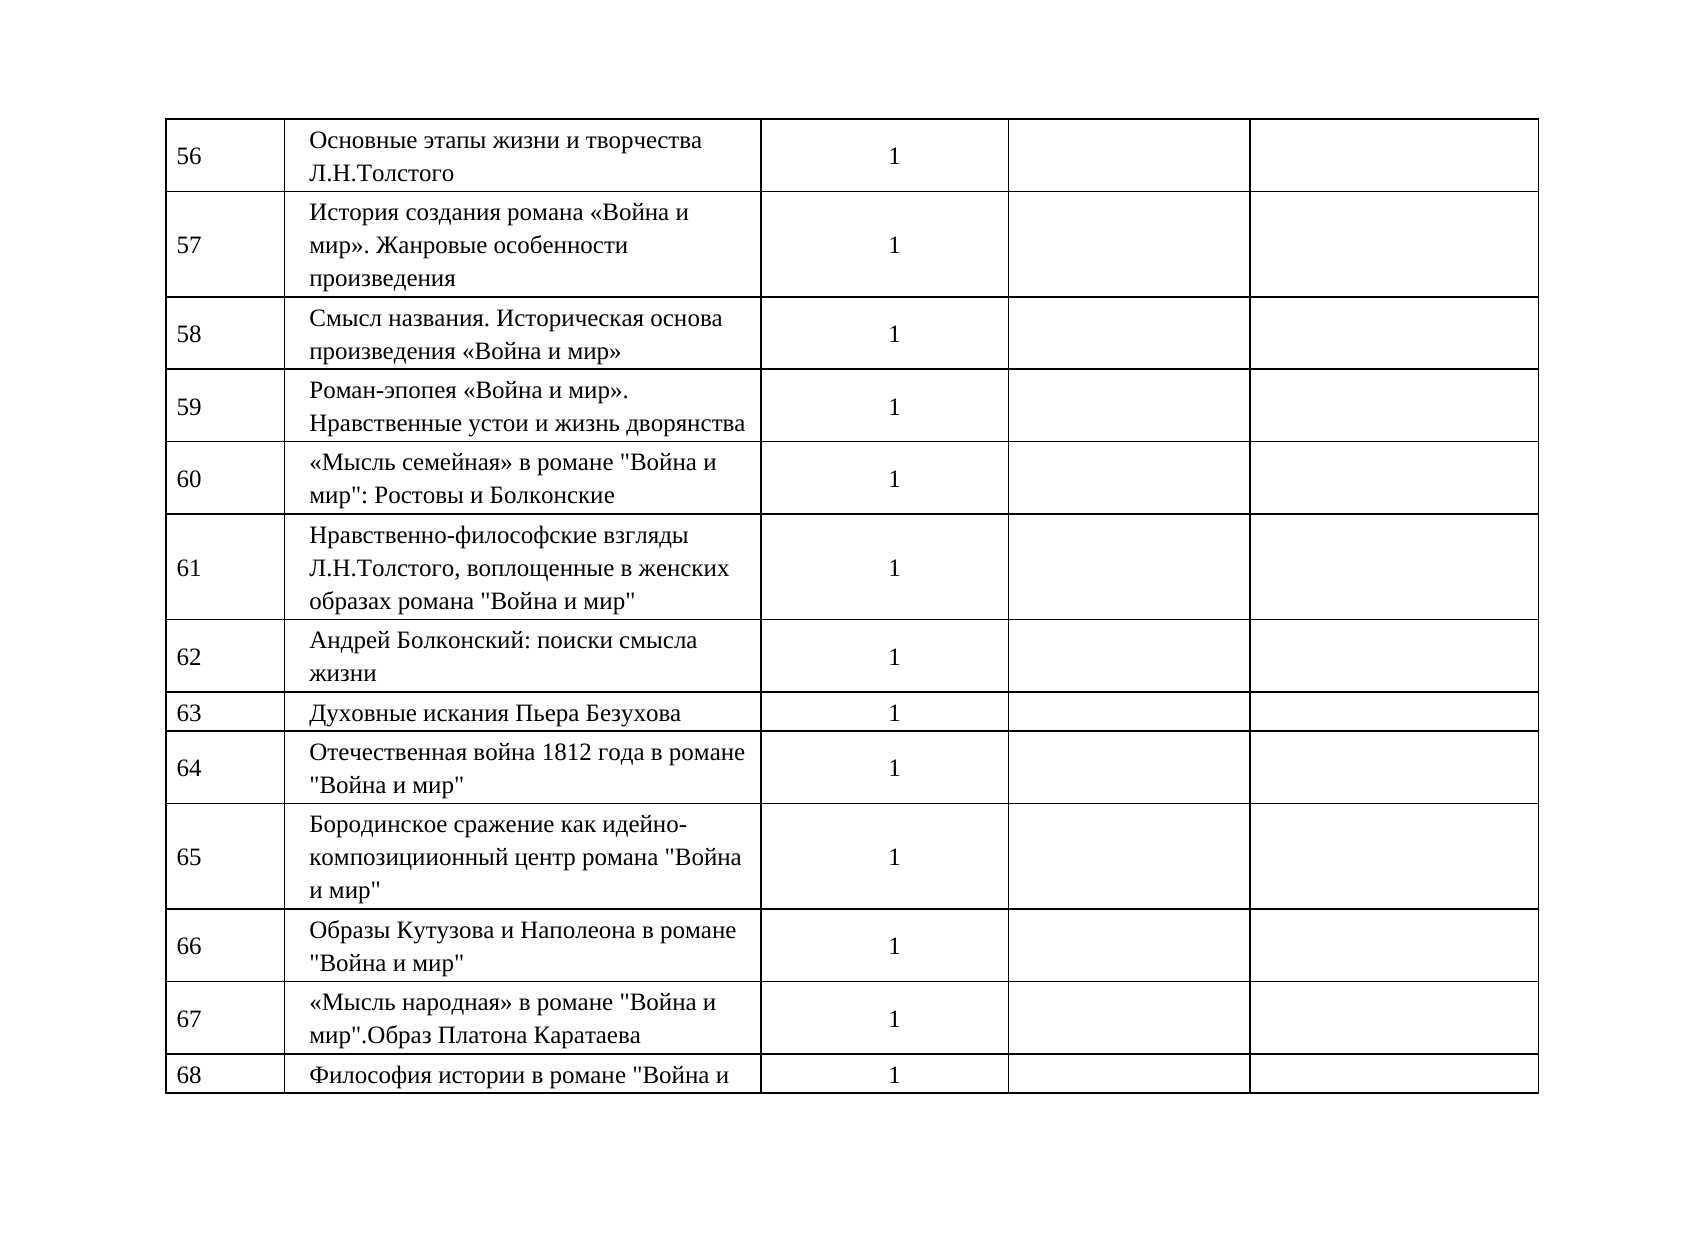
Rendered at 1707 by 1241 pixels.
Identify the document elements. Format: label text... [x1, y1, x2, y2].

table_cell [1009, 442, 1249, 513]
table_cell 1 [762, 910, 1008, 981]
table_cell 60 [167, 442, 284, 513]
table_cell 62 [167, 620, 284, 691]
table_cell [1009, 804, 1249, 908]
table_cell [1251, 442, 1538, 513]
table_cell 61 [167, 515, 284, 618]
table_cell 66 [167, 910, 284, 981]
table_cell [1251, 982, 1538, 1053]
table_cell [1009, 910, 1249, 981]
table_cell 1 [762, 693, 1008, 730]
table_cell [1009, 693, 1249, 730]
table_cell История создания романа «Война и мир». Жанровые особенности произведения [285, 192, 760, 296]
table_cell 1 [762, 982, 1008, 1053]
table_cell [1251, 120, 1538, 191]
table_cell [1251, 620, 1538, 691]
table_cell Роман-эпопея «Война и мир». Нравственные устои и жизнь дворянства [285, 370, 760, 441]
table_cell [1251, 732, 1538, 803]
table_cell [1251, 370, 1538, 441]
table_cell 1 [762, 120, 1008, 191]
table_cell [1251, 804, 1538, 908]
table_cell Нравственно-философские взгляды Л.Н.Толстого, воплощенные в женских образах романа "Война и мир" [285, 515, 760, 618]
table_cell 1 [762, 620, 1008, 691]
table_cell [1251, 1055, 1538, 1092]
table_cell Смысл названия. Историческая основа произведения «Война и мир» [285, 298, 760, 368]
table_cell [1009, 982, 1249, 1053]
table_cell 1 [762, 515, 1008, 618]
table_cell [1009, 620, 1249, 691]
table_cell 65 [167, 804, 284, 908]
table_cell 1 [762, 1055, 1008, 1092]
table_cell [1251, 298, 1538, 368]
table_cell Основные этапы жизни и творчества Л.Н.Толстого [285, 120, 760, 191]
table_cell [1009, 1055, 1249, 1092]
table_cell 1 [762, 732, 1008, 803]
table_cell 1 [762, 192, 1008, 296]
table_cell Отечественная война 1812 года в романе "Война и мир" [285, 732, 760, 803]
table_cell 1 [762, 442, 1008, 513]
table_cell [1251, 693, 1538, 730]
table_cell 67 [167, 982, 284, 1053]
table_cell [1251, 515, 1538, 618]
table_cell Духовные искания Пьера Безухова [285, 693, 760, 730]
table_cell 57 [167, 192, 284, 296]
table_cell [1251, 910, 1538, 981]
table_cell «Мысль народная» в романе "Война и мир".Образ Платона Каратаева [285, 982, 760, 1053]
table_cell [285, 1055, 760, 1092]
table_cell «Мысль семейная» в романе "Война и мир": Ростовы и Болконские [285, 442, 760, 513]
table_cell 56 [167, 120, 284, 191]
table_cell Андрей Болконский: поиски смысла жизни [285, 620, 760, 691]
table_cell [1009, 120, 1249, 191]
table_cell 59 [167, 370, 284, 441]
table_cell [1009, 370, 1249, 441]
table_cell [1009, 298, 1249, 368]
table_cell [1009, 515, 1249, 618]
table_cell 58 [167, 298, 284, 368]
table_cell 1 [762, 804, 1008, 908]
table_cell 63 [167, 693, 284, 730]
table_cell 68 [167, 1055, 284, 1092]
table_cell Образы Кутузова и Наполеона в романе "Война и мир" [285, 910, 760, 981]
table_cell 64 [167, 732, 284, 803]
table_cell [1009, 732, 1249, 803]
table_cell Бородинское сражение как идейно-композициионный центр романа "Война и мир" [285, 804, 760, 908]
table_cell 1 [762, 298, 1008, 368]
table_cell [1009, 192, 1249, 296]
table_cell 1 [762, 370, 1008, 441]
table_cell [1251, 192, 1538, 296]
